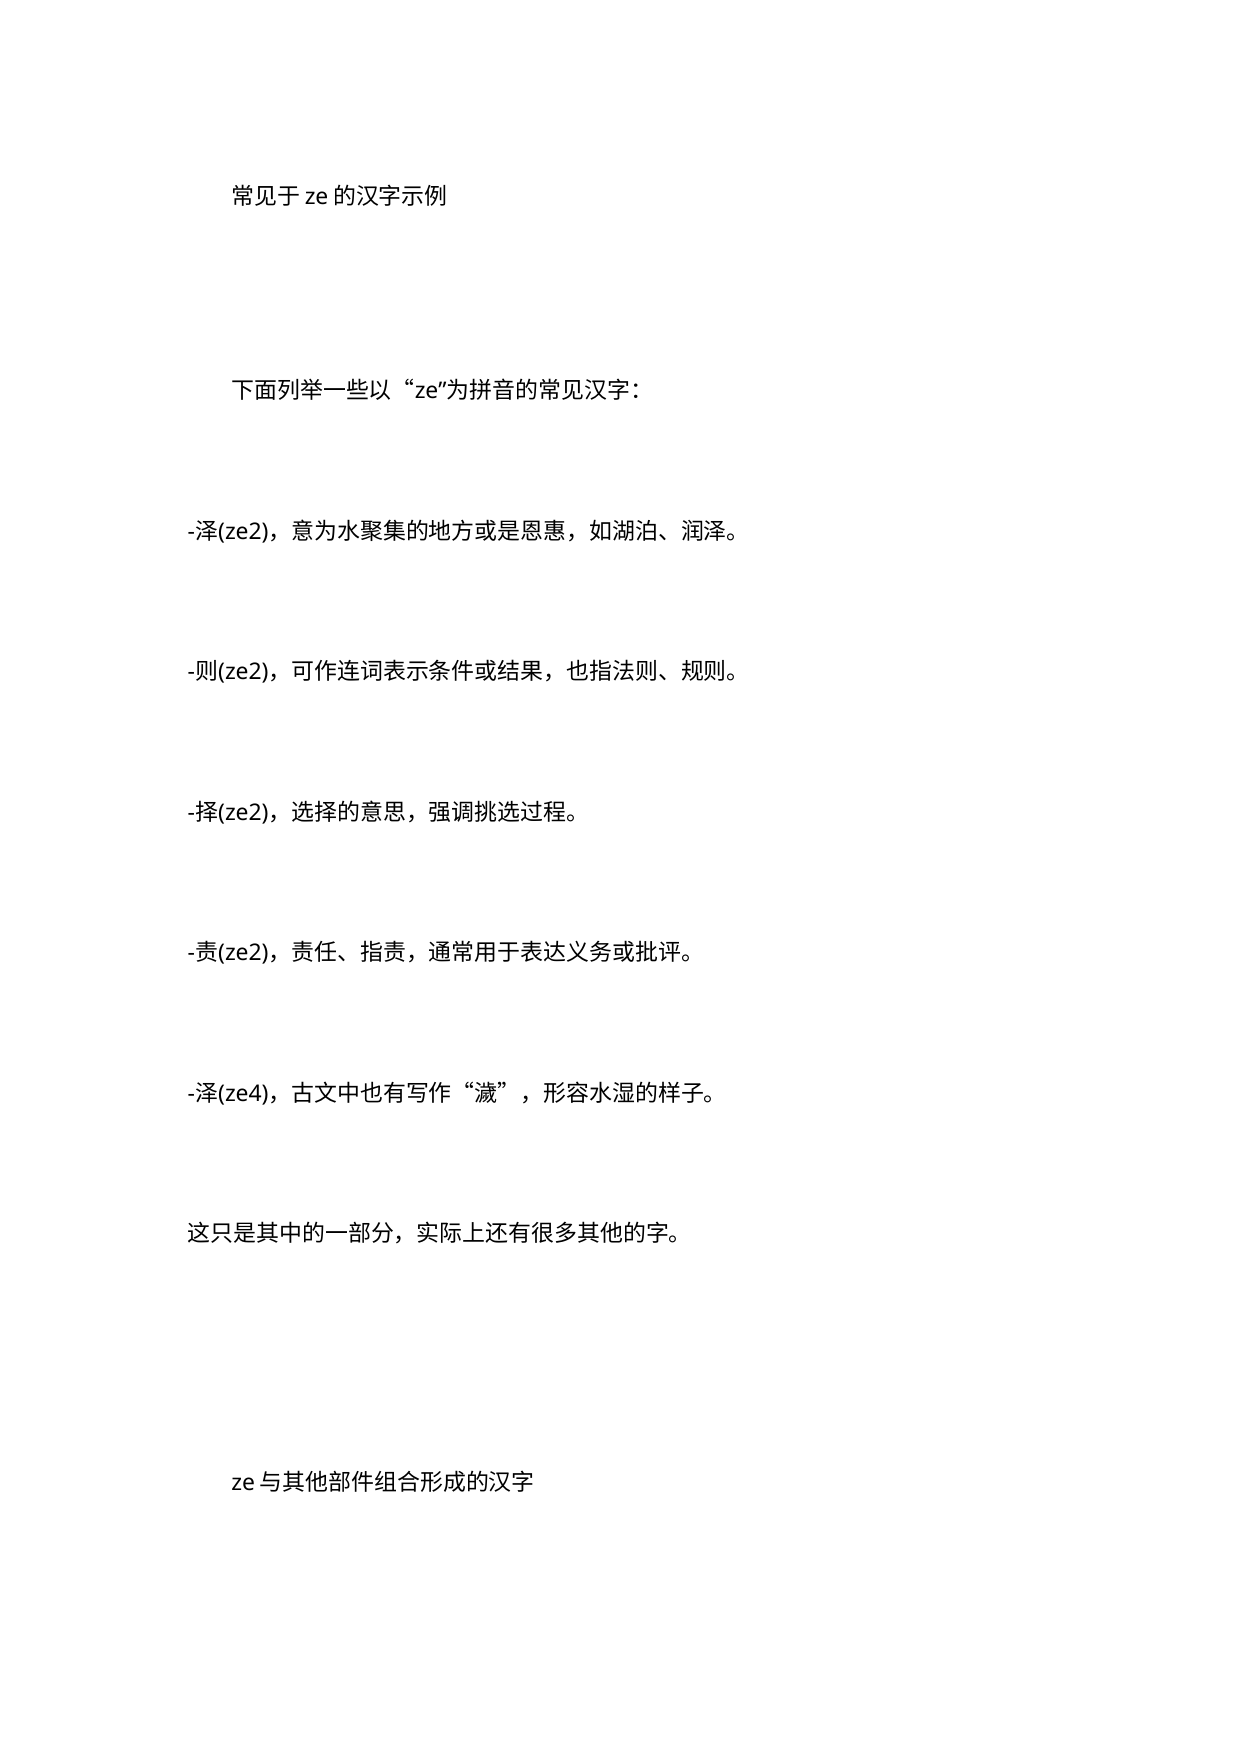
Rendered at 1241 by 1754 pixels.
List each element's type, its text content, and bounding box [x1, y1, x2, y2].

text -责(ze2)，责任、指责，通常用于表达义务或批评。 [187, 918, 1053, 983]
text -则(ze2)，可作连词表示条件或结果，也指法则、规则。 [187, 637, 1053, 702]
text 常见于ze的汉字示例 [187, 162, 1053, 227]
text 这只是其中的一部分，实际上还有很多其他的字。 [187, 1199, 1053, 1264]
text -择(ze2)，选择的意思，强调挑选过程。 [187, 778, 1053, 843]
text -泽(ze2)，意为水聚集的地方或是恩惠，如湖泊、润泽。 [187, 497, 1053, 562]
text -泽(ze4)，古文中也有写作“濊”，形容水湿的样子。 [187, 1059, 1053, 1124]
text 下面列举一些以“ze”为拼音的常见汉字： [187, 356, 1053, 421]
text ze与其他部件组合形成的汉字 [187, 1448, 1053, 1513]
